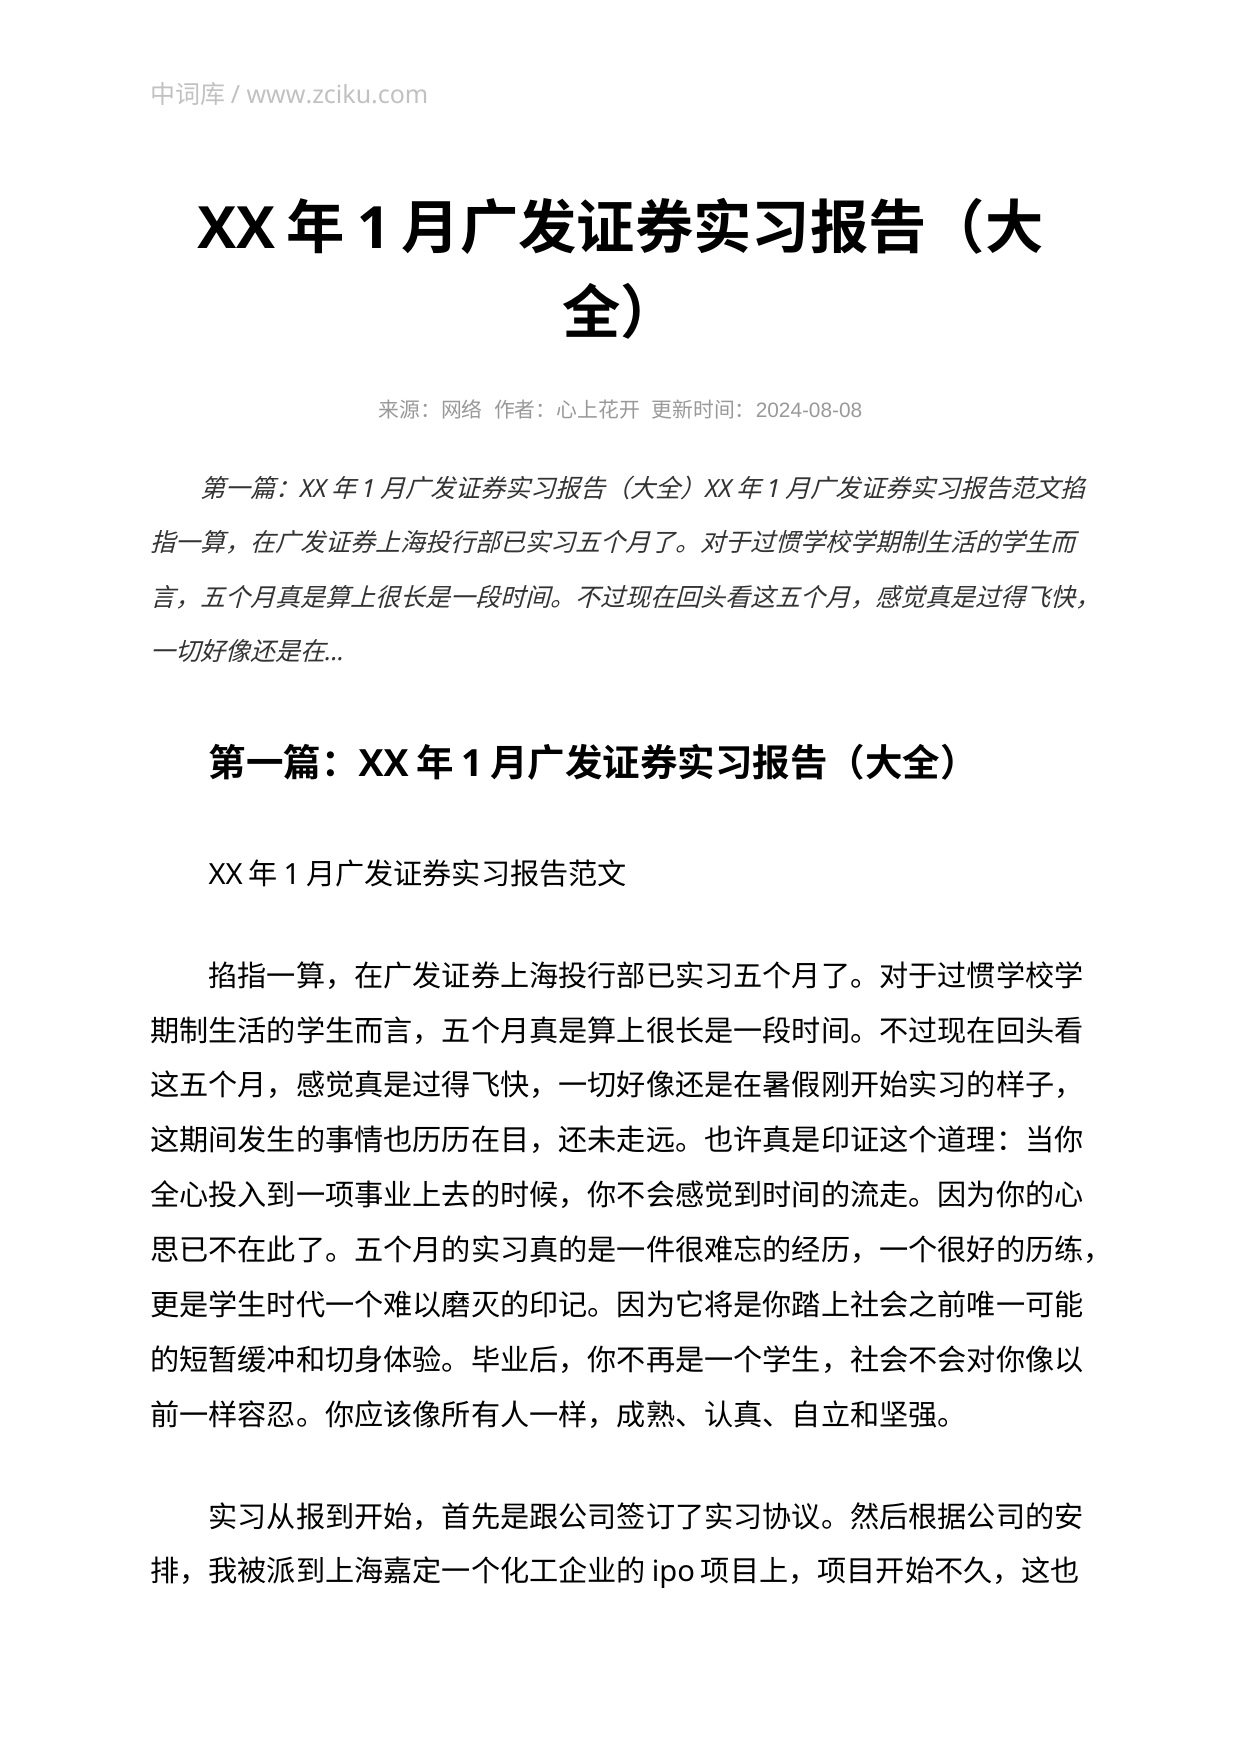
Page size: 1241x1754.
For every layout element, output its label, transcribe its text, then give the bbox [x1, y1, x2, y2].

text 掐指一算，在广发证券上海投行部已实习五个月了。对于过惯学校学期制生活的学生而言，五个月真是算上很长是一段时间。不过现在回头看这五个月，感觉真是过得飞快，一切好像还是在暑假刚开始实习的样子，这期间发生的事情也历历在目，还未走远。也许真是印证这个道理：当你全心投入到一项事业上去的时候，你不会感觉到时间的流走。因为你的心思已不在此了。五个月的实习真的是一件很难忘的经历，一个很好的历练，更是学生时代一个难以磨灭的印记。因为它将是你踏上社会之前唯一可能的短暂缓冲和切身体验。毕业后，你不再是一个学生，社会不会对你像以前一样容忍。你应该像所有人一样，成熟、认真、自立和坚强。 [150, 952, 1090, 1434]
text 第一篇：XX年1月广发证券实习报告（大全） [150, 733, 1090, 787]
text 来源：网络 作者：心上花开 更新时间：2024-08-08 [150, 397, 1090, 421]
text 第一篇：XX年1月广发证券实习报告（大全）XX年1月广发证券实习报告范文掐指一算，在广发证券上海投行部已实习五个月了。对于过惯学校学期制生活的学生而言，五个月真是算上很长是一段时间。不过现在回头看这五个月，感觉真是过得飞快，一切好像还是在... [150, 468, 1090, 668]
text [150, 1493, 1090, 1590]
subtitle XX年1月广发证券实习报告（大全） [150, 181, 1090, 351]
text XX年1月广发证券实习报告范文 [150, 850, 1090, 893]
